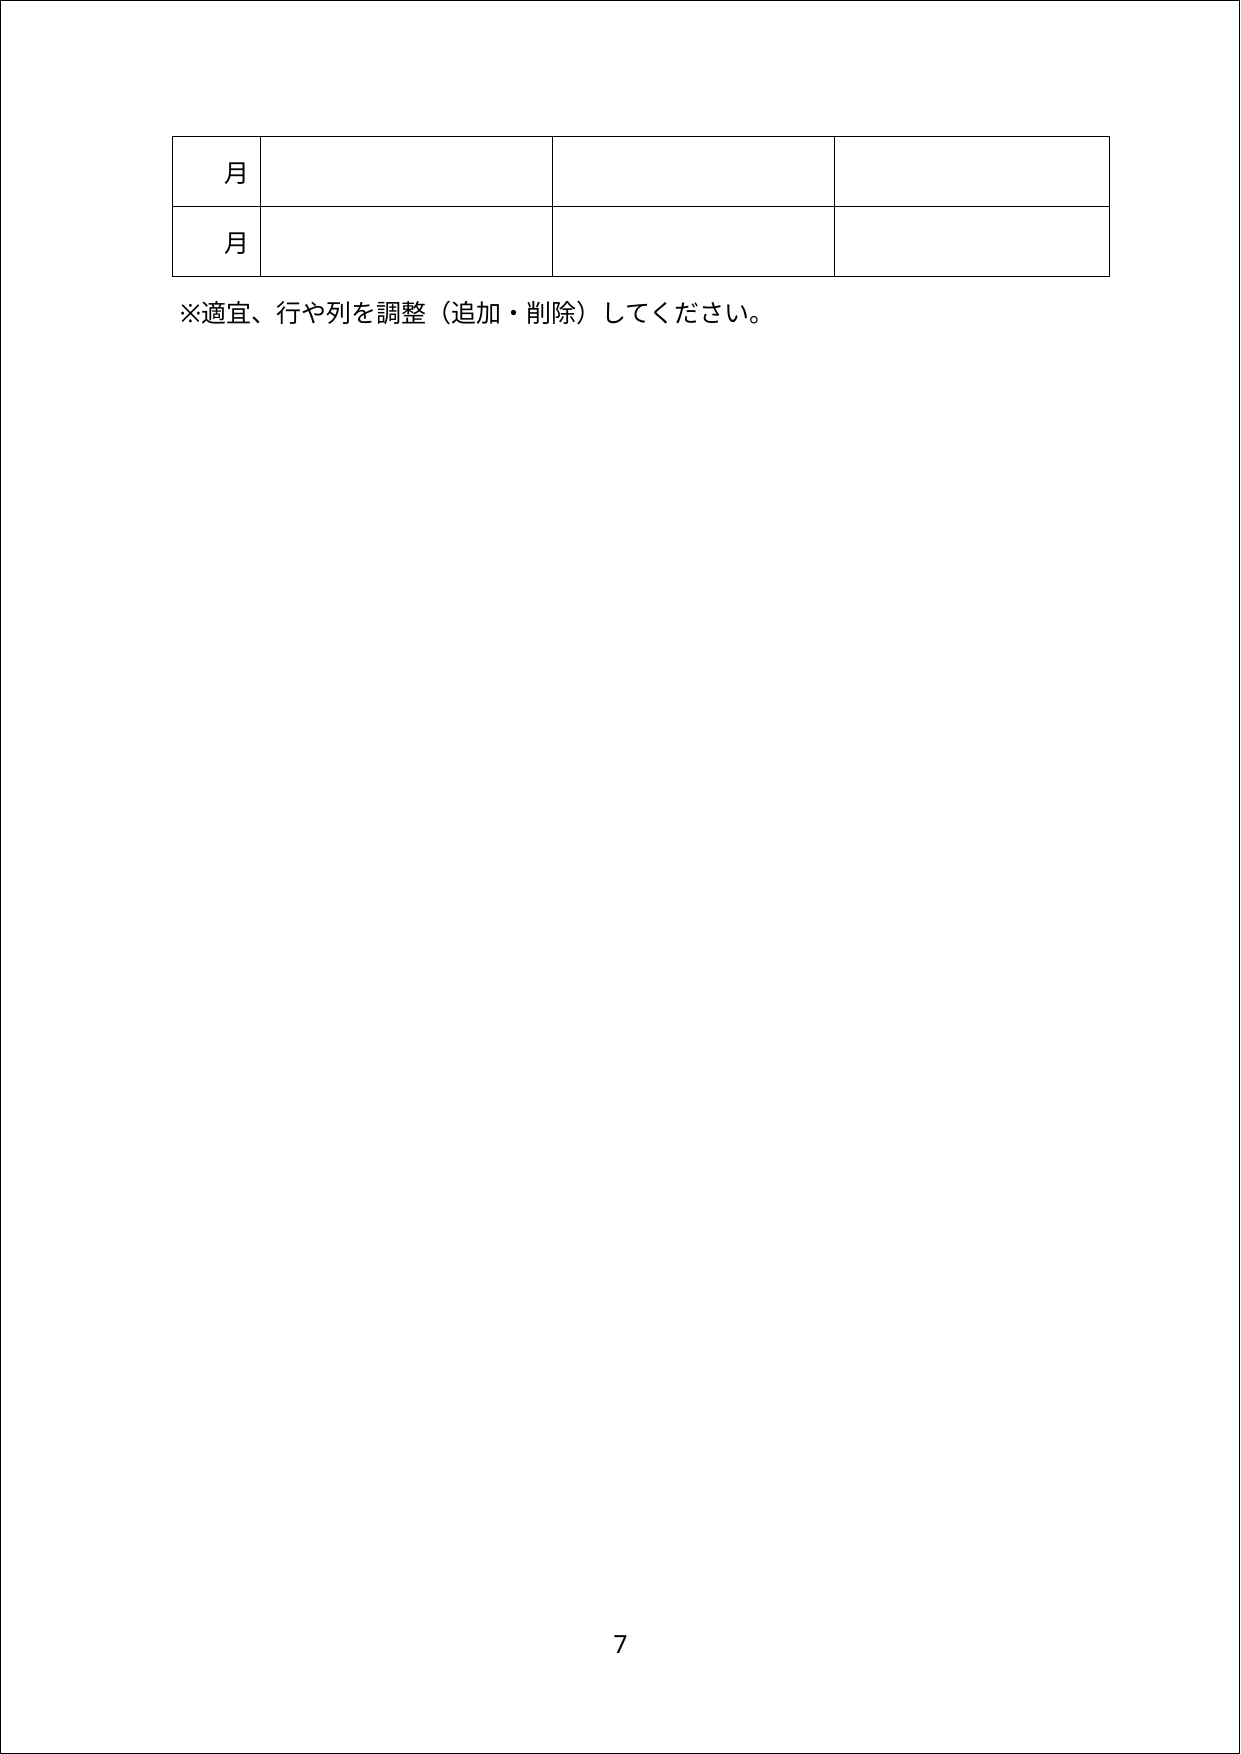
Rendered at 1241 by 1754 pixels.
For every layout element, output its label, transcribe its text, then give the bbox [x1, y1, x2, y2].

table_cell [835, 207, 1109, 276]
table_cell [261, 207, 552, 276]
table_cell 月 [173, 137, 260, 206]
text ※適宜、行や列を調整（追加・削除）してください。 [155, 277, 1110, 346]
table_cell 月 [173, 207, 260, 276]
table_cell [261, 137, 552, 206]
table_cell [553, 207, 834, 276]
table_cell [553, 137, 834, 206]
table_cell [835, 137, 1109, 206]
